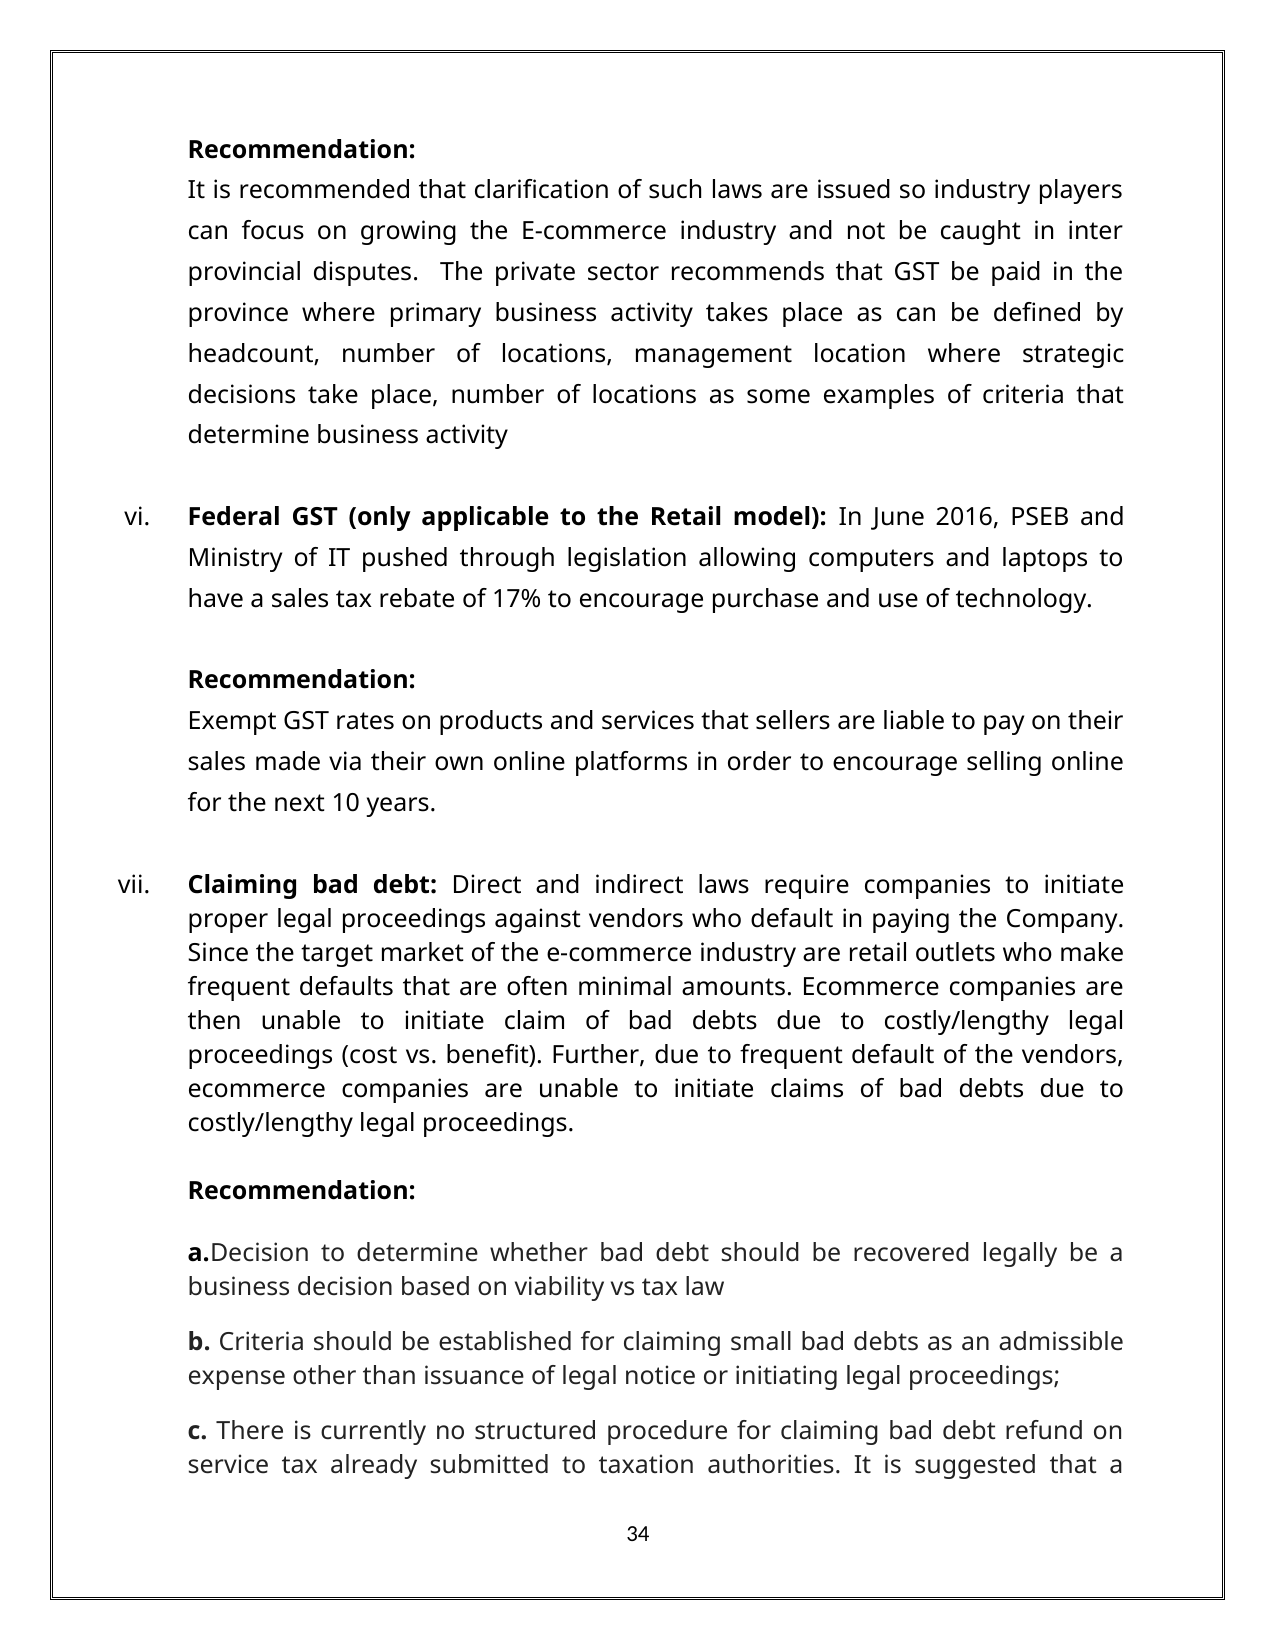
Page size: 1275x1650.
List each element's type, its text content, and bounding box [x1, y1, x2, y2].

list Federal GST (only applicable to the Retail model): In June 2016, PSEB and Ministry of IT pushed through legislation allowing computers and laptops to have a sales tax rebate of 17% to encourage purchase and use of technology. [150, 499, 1125, 614]
list Recommendation: [187, 662, 1125, 696]
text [187, 1412, 1125, 1481]
text b. Criteria should be established for claiming small bad debts as an admissible expense other than issuance of legal notice or initiating legal proceedings; [187, 1323, 1125, 1392]
list Recommendation: [187, 131, 1125, 165]
list Exempt GST rates on products and services that sellers are liable to pay on their sales made via their own online platforms in order to encourage selling online for the next 10 years. [187, 703, 1125, 819]
list Recommendation: [187, 1173, 1125, 1207]
list It is recommended that clarification of such laws are issued so industry players can focus on growing the E-commerce industry and not be caught in inter provincial disputes. The private sector recommends that GST be paid in the province where primary business activity takes place as can be defined by headcount, number of locations, management location where strategic decisions take place, number of locations as some examples of criteria that determine business activity [187, 172, 1125, 451]
list Claiming bad debt: Direct and indirect laws require companies to initiate proper legal proceedings against vendors who default in paying the Company. Since the target market of the e-commerce industry are retail outlets who make frequent defaults that are often minimal amounts. Ecommerce companies are then unable to initiate claim of bad debts due to costly/lengthy legal proceedings (cost vs. benefit). Further, due to frequent default of the vendors, ecommerce companies are unable to initiate claims of bad debts due to costly/lengthy legal proceedings. [150, 866, 1125, 1139]
text a.Decision to determine whether bad debt should be recovered legally be a business decision based on viability vs tax law [187, 1234, 1125, 1303]
